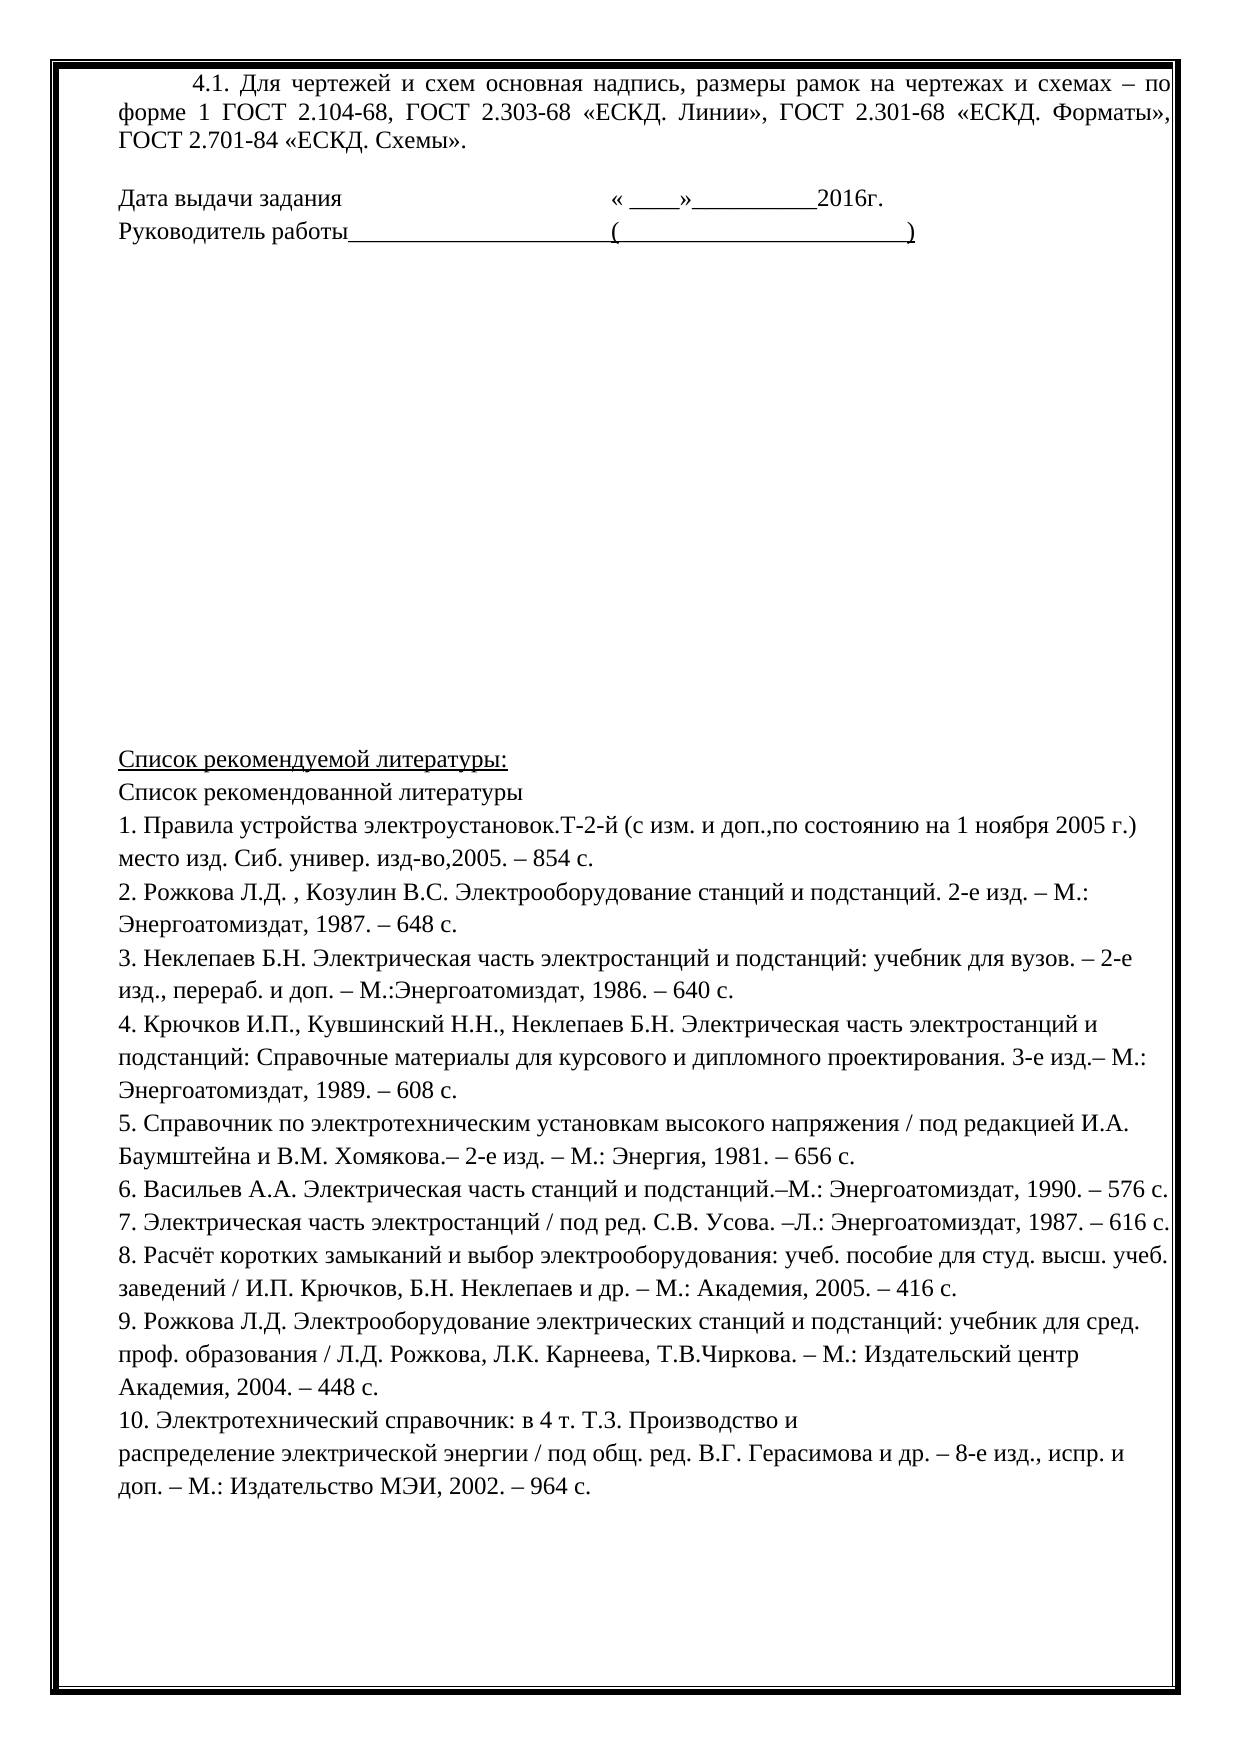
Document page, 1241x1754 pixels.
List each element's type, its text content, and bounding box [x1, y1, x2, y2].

text 4.1. Для чертежей и схем основная надпись, размеры рамок на чертежах и схемах – по форме 1 ГОСТ 2.104-68, ГОСТ 2.303-68 «ЕСКД. Линии», ГОСТ 2.301-68 «ЕСКД. Форматы», ГОСТ 2.701-84 «ЕСКД. Схемы». [118, 69, 1172, 154]
text Руководитель работы_____________________(_______________________) [118, 216, 1172, 245]
text 3. Неклепаев Б.Н. Электрическая часть электростанций и подстанций: учебник для вузов. – 2-е изд., перераб. и доп. – М.:Энергоатомиздат, 1986. – 640 с. [118, 943, 1172, 1004]
text 2. Рожкова Л.Д. , Козулин В.С. Электрооборудование станций и подстанций. 2-е изд. – М.: Энергоатомиздат, 1987. – 648 с. [118, 877, 1172, 938]
text 4. Крючков И.П., Кувшинский Н.Н., Неклепаев Б.Н. Электрическая часть электростанций и подстанций: Справочные материалы для курсового и дипломного проектирования. 3-е изд.– М.: Энергоатомиздат, 1989. – 608 с. [118, 1009, 1172, 1103]
text 8. Расчёт коротких замыканий и выбор электрооборудования: учеб. пособие для студ. высш. учеб. заведений / И.П. Крючков, Б.Н. Неклепаев и др. – М.: Академия, 2005. – 416 с. [118, 1240, 1172, 1302]
text 7. Электрическая часть электростанций / под ред. С.В. Усова. –Л.: Энергоатомиздат, 1987. – 616 с. [118, 1207, 1172, 1236]
text Академия, 2004. – 448 с. [118, 1372, 1172, 1401]
text 9. Рожкова Л.Д. Электрооборудование электрических станций и подстанций: учебник для сред. проф. образования / Л.Д. Рожкова, Л.К. Карнеева, Т.В.Чиркова. – М.: Издательский центр [118, 1306, 1172, 1368]
text Список рекомендуемой литературы: [118, 744, 1172, 773]
text 1. Правила устройства электроустановок.Т-2-й (с изм. и доп.,по состоянию на 1 ноября 2005 г.) место изд. Сиб. универ. изд-во,2005. – 854 с. [118, 811, 1172, 872]
text 6. Васильев А.А. Электрическая часть станций и подстанций.–М.: Энергоатомиздат, 1990. – 576 с. [118, 1174, 1172, 1202]
text Дата выдачи задания « ____»__________2016г. [118, 183, 1172, 212]
text 5. Справочник по электротехническим установкам высокого напряжения / под редакцией И.А. Баумштейна и В.М. Хомякова.– 2-е изд. – М.: Энергия, 1981. – 656 с. [118, 1108, 1172, 1169]
text 10. Электротехнический справочник: в 4 т. Т.3. Производство и [118, 1405, 1172, 1434]
text Список рекомендованной литературы [118, 777, 1172, 806]
text распределение электрической энергии / под общ. ред. В.Г. Герасимова и др. – 8-е изд., испр. и доп. – М.: Издательство МЭИ, 2002. – 964 с. [118, 1438, 1172, 1500]
